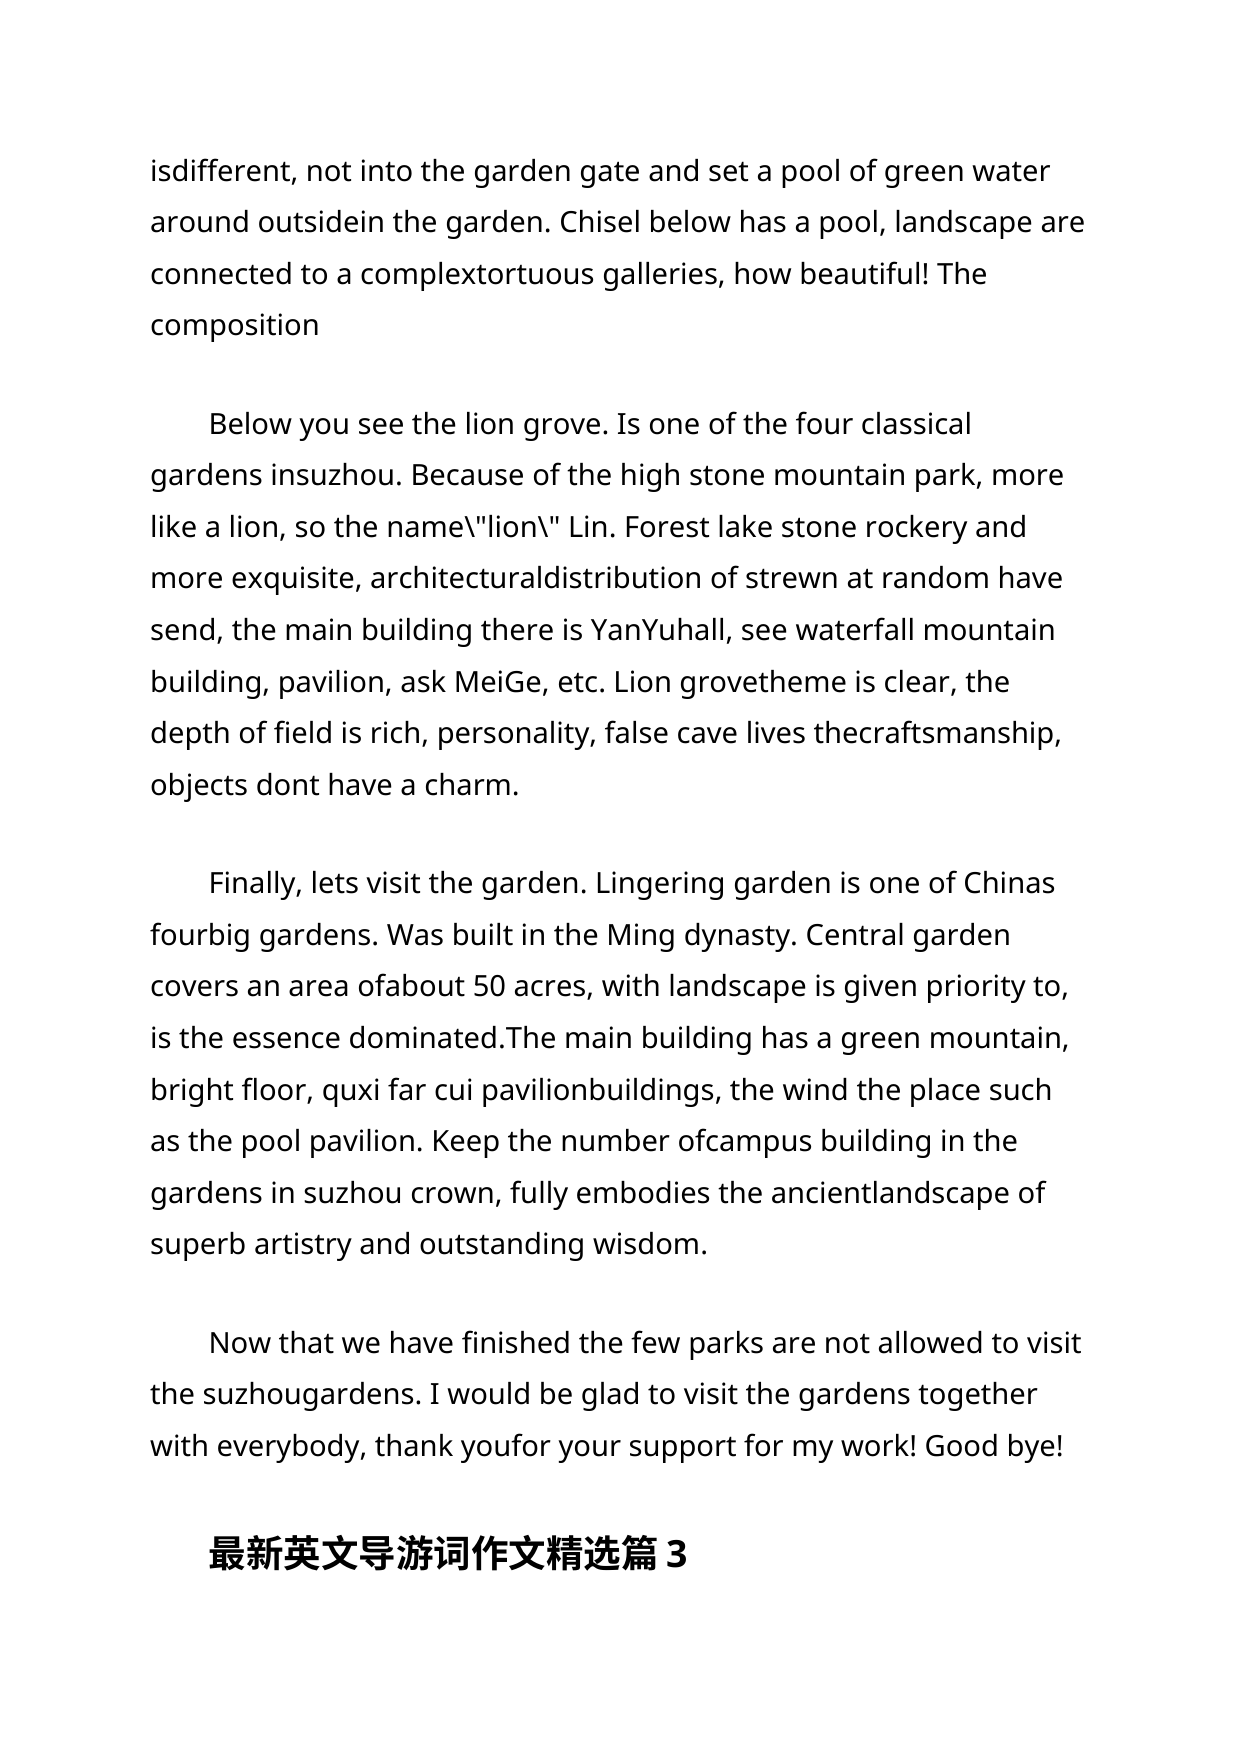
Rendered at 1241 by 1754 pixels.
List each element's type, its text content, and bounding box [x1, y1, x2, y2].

text 最新英文导游词作文精选篇3 [150, 1523, 1090, 1578]
text Below you see the lion grove. Is one of the four classical gardens insuzhou. Because of the high stone mountain park, more like a lion, so the name\"lion\" Lin. Forest lake stone rockery and more exquisite, architecturaldistribution of strewn at random have send, the main building there is YanYuhall, see waterfall mountain building, pavilion, ask MeiGe, etc. Lion grovetheme is clear, the depth of field is rich, personality, false cave lives thecraftsmanship, objects dont have a charm. [150, 403, 1090, 804]
text Finally, lets visit the garden. Lingering garden is one of Chinas fourbig gardens. Was built in the Ming dynasty. Central garden covers an area ofabout 50 acres, with landscape is given priority to, is the essence dominated.The main building has a green mountain, bright floor, quxi far cui pavilionbuildings, the wind the place such as the pool pavilion. Keep the number ofcampus building in the gardens in suzhou crown, fully embodies the ancientlandscape of superb artistry and outstanding wisdom. [150, 862, 1090, 1263]
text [150, 150, 1090, 344]
text Now that we have finished the few parks are not allowed to visit the suzhougardens. I would be glad to visit the gardens together with everybody, thank youfor your support for my work! Good bye! [150, 1322, 1090, 1465]
